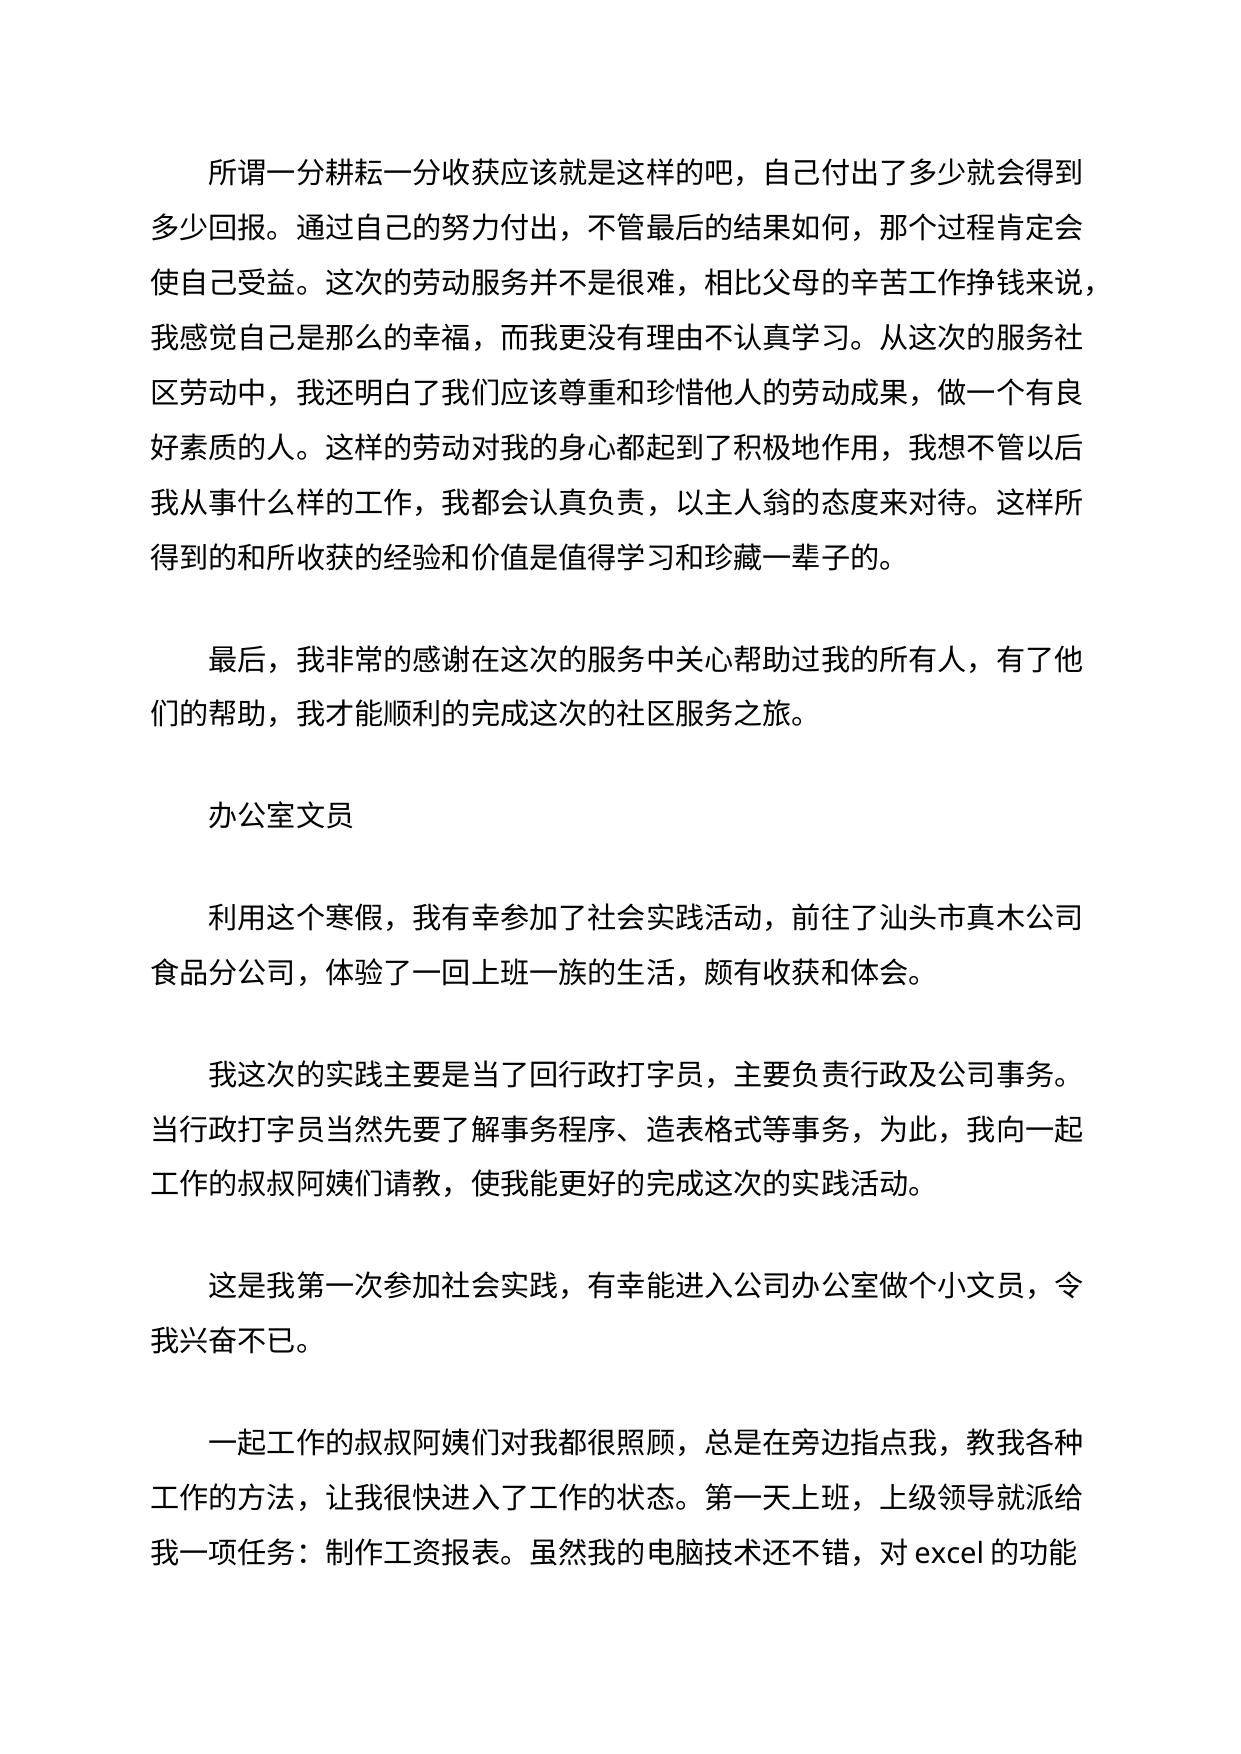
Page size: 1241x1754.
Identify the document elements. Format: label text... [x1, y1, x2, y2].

text 办公室文员 [150, 793, 1090, 835]
text 我这次的实践主要是当了回行政打字员，主要负责行政及公司事务。当行政打字员当然先要了解事务程序、造表格式等事务，为此，我向一起工作的叔叔阿姨们请教，使我能更好的完成这次的实践活动。 [150, 1051, 1090, 1203]
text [150, 1419, 1090, 1572]
text 最后，我非常的感谢在这次的服务中关心帮助过我的所有人，有了他们的帮助，我才能顺利的完成这次的社区服务之旅。 [150, 636, 1090, 733]
text 这是我第一次参加社会实践，有幸能进入公司办公室做个小文员，令我兴奋不已。 [150, 1263, 1090, 1360]
text 所谓一分耕耘一分收获应该就是这样的吧，自己付出了多少就会得到多少回报。通过自己的努力付出，不管最后的结果如何，那个过程肯定会使自己受益。这次的劳动服务并不是很难，相比父母的辛苦工作挣钱来说，我感觉自己是那么的幸福，而我更没有理由不认真学习。从这次的服务社区劳动中，我还明白了我们应该尊重和珍惜他人的劳动成果，做一个有良好素质的人。这样的劳动对我的身心都起到了积极地作用，我想不管以后我从事什么样的工作，我都会认真负责，以主人翁的态度来对待。这样所得到的和所收获的经验和价值是值得学习和珍藏一辈子的。 [150, 150, 1090, 577]
text 利用这个寒假，我有幸参加了社会实践活动，前往了汕头市真木公司食品分公司，体验了一回上班一族的生活，颇有收获和体会。 [150, 894, 1090, 992]
